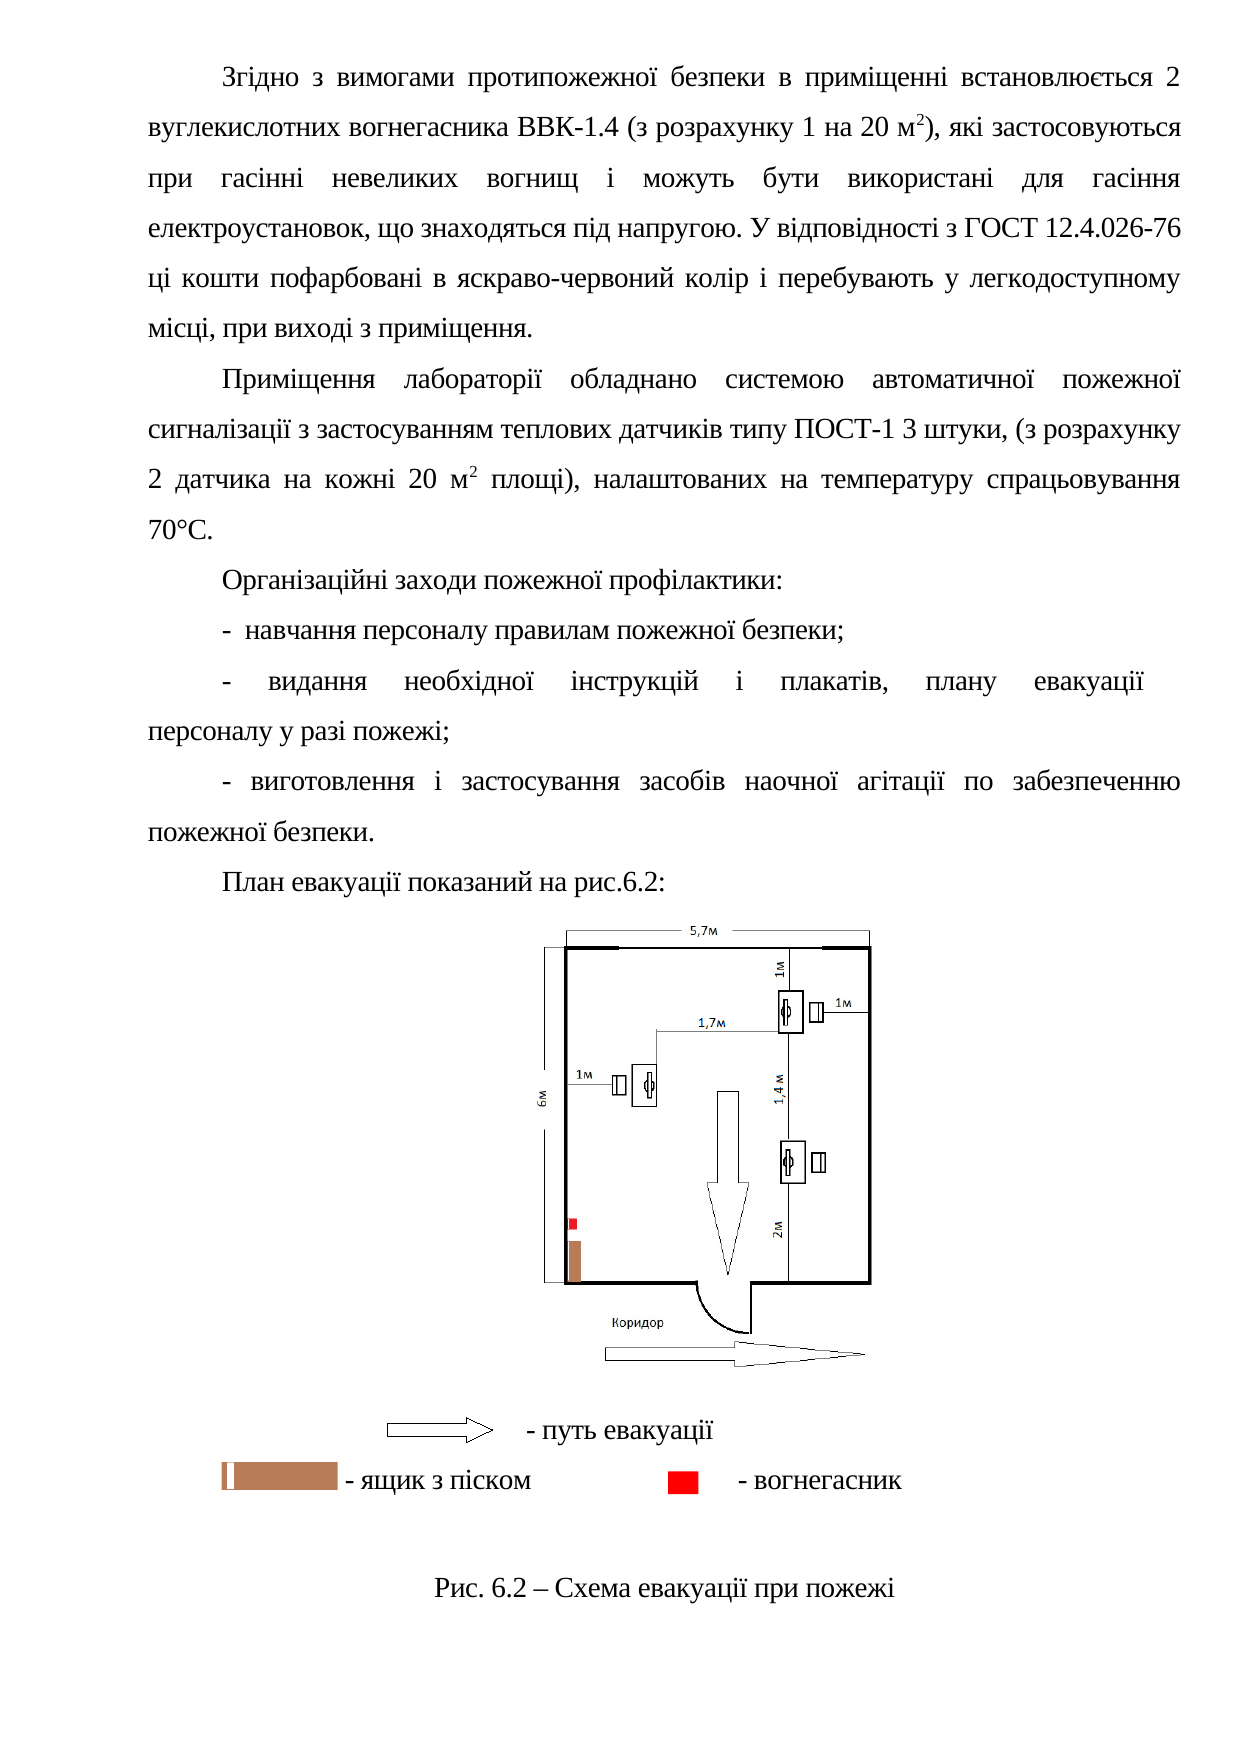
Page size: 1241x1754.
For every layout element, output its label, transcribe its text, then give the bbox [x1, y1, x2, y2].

text Організаційні заходи пожежної профілактики: [148, 562, 1181, 596]
text Рис. 6.2 – Схема евакуації при пожежі [148, 1570, 1181, 1604]
text - ящик з піском - вогнегасник [148, 1462, 1181, 1503]
text Згідно з вимогами протипожежної безпеки в приміщенні встановлюється 2 вуглекислотних вогнегасника ВВК-1.4 (з розрахунку 1 на ), які застосовуються при гасінні невеликих вогнищ і можуть бути використані для гасіння електроустановок, що знаходяться під напругою. У відповідності з ГОСТ 12.4.026-76 ці кошти пофарбовані в яскраво-червоний колір і перебувають у легкодоступному місці, при виході з приміщення. [148, 59, 1181, 344]
text - путь евакуації [148, 1412, 1181, 1445]
text План евакуації показаний на рис.6.2: [148, 864, 1181, 898]
text Приміщення лабораторії обладнано системою автоматичної пожежної сигналізації з застосуванням теплових датчиків типу ПОСТ-1 3 штуки, (з розрахунку 2 датчика на кожні площі), налаштованих на температуру спрацьовування 70°С. [148, 361, 1181, 545]
text - видання необхідної інструкцій і плакатів, плану евакуації персоналу у разі пожежі; [148, 663, 1181, 747]
text - навчання персоналу правилам пожежної безпеки; [148, 612, 1181, 646]
picture [221, 1462, 338, 1490]
picture [498, 914, 905, 1392]
text - виготовлення і застосування засобів наочної агітації по забезпеченню пожежної безпеки. [148, 763, 1181, 847]
